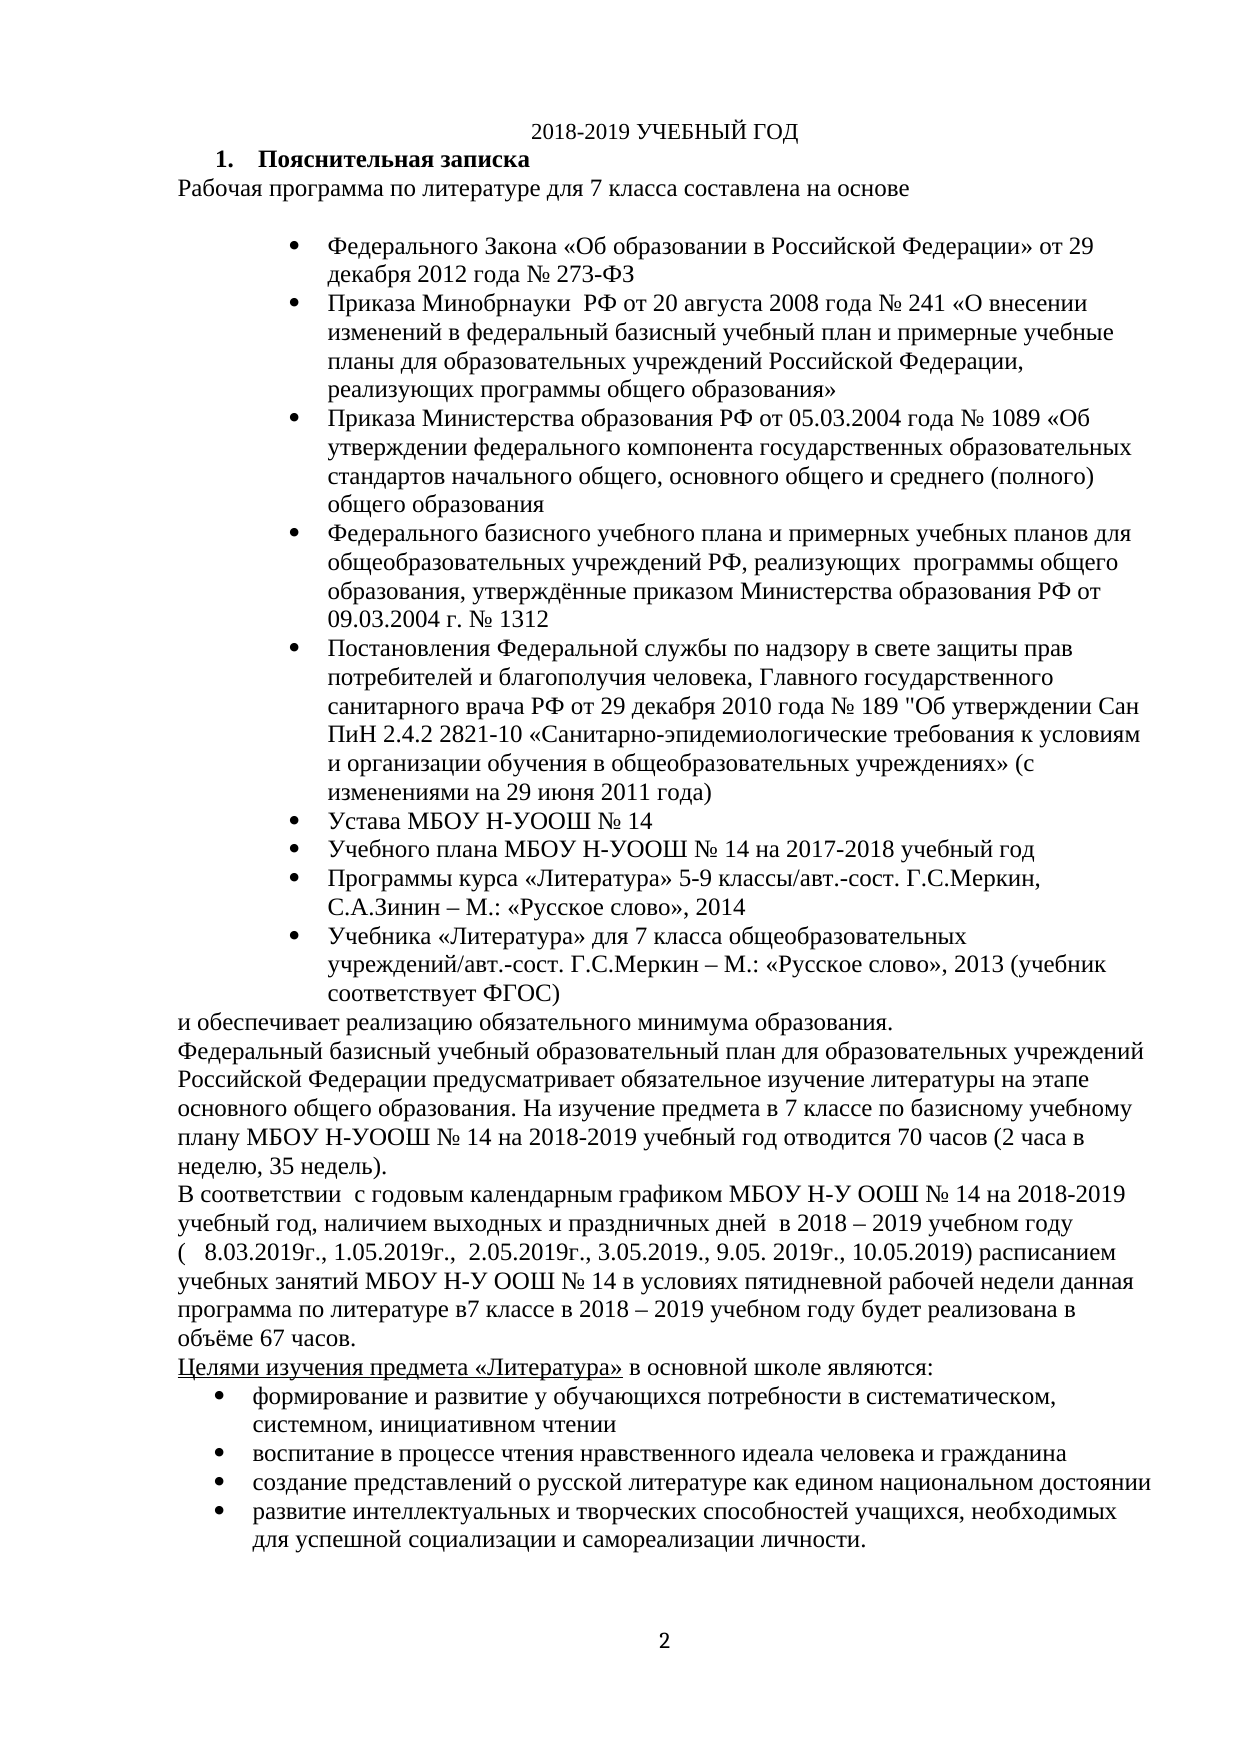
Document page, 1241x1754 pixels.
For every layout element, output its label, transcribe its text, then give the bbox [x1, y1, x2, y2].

list Пояснительная записка [215, 144, 1152, 173]
list Федерального Закона «Об образовании в Российской Федерации» от 29 декабря 2012 года № 273-ФЗ [290, 231, 1152, 288]
text и обеспечивает реализацию обязательного минимума образования. [177, 1007, 1152, 1036]
text В соответствии с годовым календарным графиком МБОУ Н-У ООШ № 14 на 2018-2019 учебный год, наличием выходных и праздничных дней в 2018 – 2019 учебном году ( 8.03.2019г., 1.05.2019г., 2.05.2019г., 3.05.2019., 9.05. 2019г., 10.05.2019) расписанием учебных занятий МБОУ Н-У ООШ № 14 в условиях пятидневной рабочей недели данная программа по литературе в7 классе в 2018 – 2019 учебном году будет реализована в объёме 67 часов. [177, 1179, 1152, 1352]
list Постановления Федеральной службы по надзору в свете защиты прав потребителей и благополучия человека, Главного государственного санитарного врача РФ от 29 декабря 2010 года № 189 "Об утверждении Сан ПиН 2.4.2 2821-10 «Санитарно-эпидемиологические требования к условиям и организации обучения в общеобразовательных учреждениях» (с изменениями на 29 июня 2011 года) [290, 633, 1152, 806]
list Устава МБОУ Н-УООШ № 14 [290, 806, 1152, 834]
list Приказа Минобрнауки РФ от 20 августа 2008 года № 241 «О внесении изменений в федеральный базисный учебный план и примерные учебные планы для образовательных учреждений Российской Федерации, реализующих программы общего образования» [290, 288, 1152, 403]
text Целями изучения предмета «Литература» в основной школе являются: [177, 1352, 1152, 1381]
list Приказа Министерства образования РФ от 05.03.2004 года № 1089 «Об утверждении федерального компонента государственных образовательных стандартов начального общего, основного общего и среднего (полного) общего образования [290, 403, 1152, 518]
list развитие интеллектуальных и творческих способностей учащихся, необходимых для успешной социализации и самореализации личности. [215, 1496, 1152, 1553]
list Учебника «Литература» для 7 класса общеобразовательных учреждений/авт.-сост. Г.С.Меркин – М.: «Русское слово», 2013 (учебник соответствует ФГОС) [290, 921, 1152, 1007]
list Федерального базисного учебного плана и примерных учебных планов для общеобразовательных учреждений РФ, реализующих программы общего образования, утверждённые приказом Министерства образования РФ от 09.03.2004 г. № 1312 [290, 518, 1152, 633]
list создание представлений о русской литературе как едином национальном достоянии [215, 1467, 1152, 1496]
text 2018-2019 УЧЕБНЫЙ ГОД [177, 118, 1152, 144]
text Федеральный базисный учебный образовательный план для образовательных учреждений Российской Федерации предусматривает обязательное изучение литературы на этапе основного общего образования. На изучение предмета в 7 классе по базисному учебному плану МБОУ Н-УООШ № 14 на 2018-2019 учебный год отводится 70 часов (2 часа в неделю, 35 недель). [177, 1036, 1152, 1179]
text Рабочая программа по литературе для 7 класса составлена на основе [177, 173, 1152, 202]
list Учебного плана МБОУ Н-УООШ № 14 на 2017-2018 учебный год [290, 834, 1152, 863]
list формирование и развитие у обучающихся потребности в систематическом, системном, инициативном чтении [215, 1381, 1152, 1438]
list воспитание в процессе чтения нравственного идеала человека и гражданина [215, 1438, 1152, 1467]
list Программы курса «Литература» 5-9 классы/авт.-сост. Г.С.Меркин, С.А.Зинин – М.: «Русское слово», 2014 [290, 863, 1152, 921]
